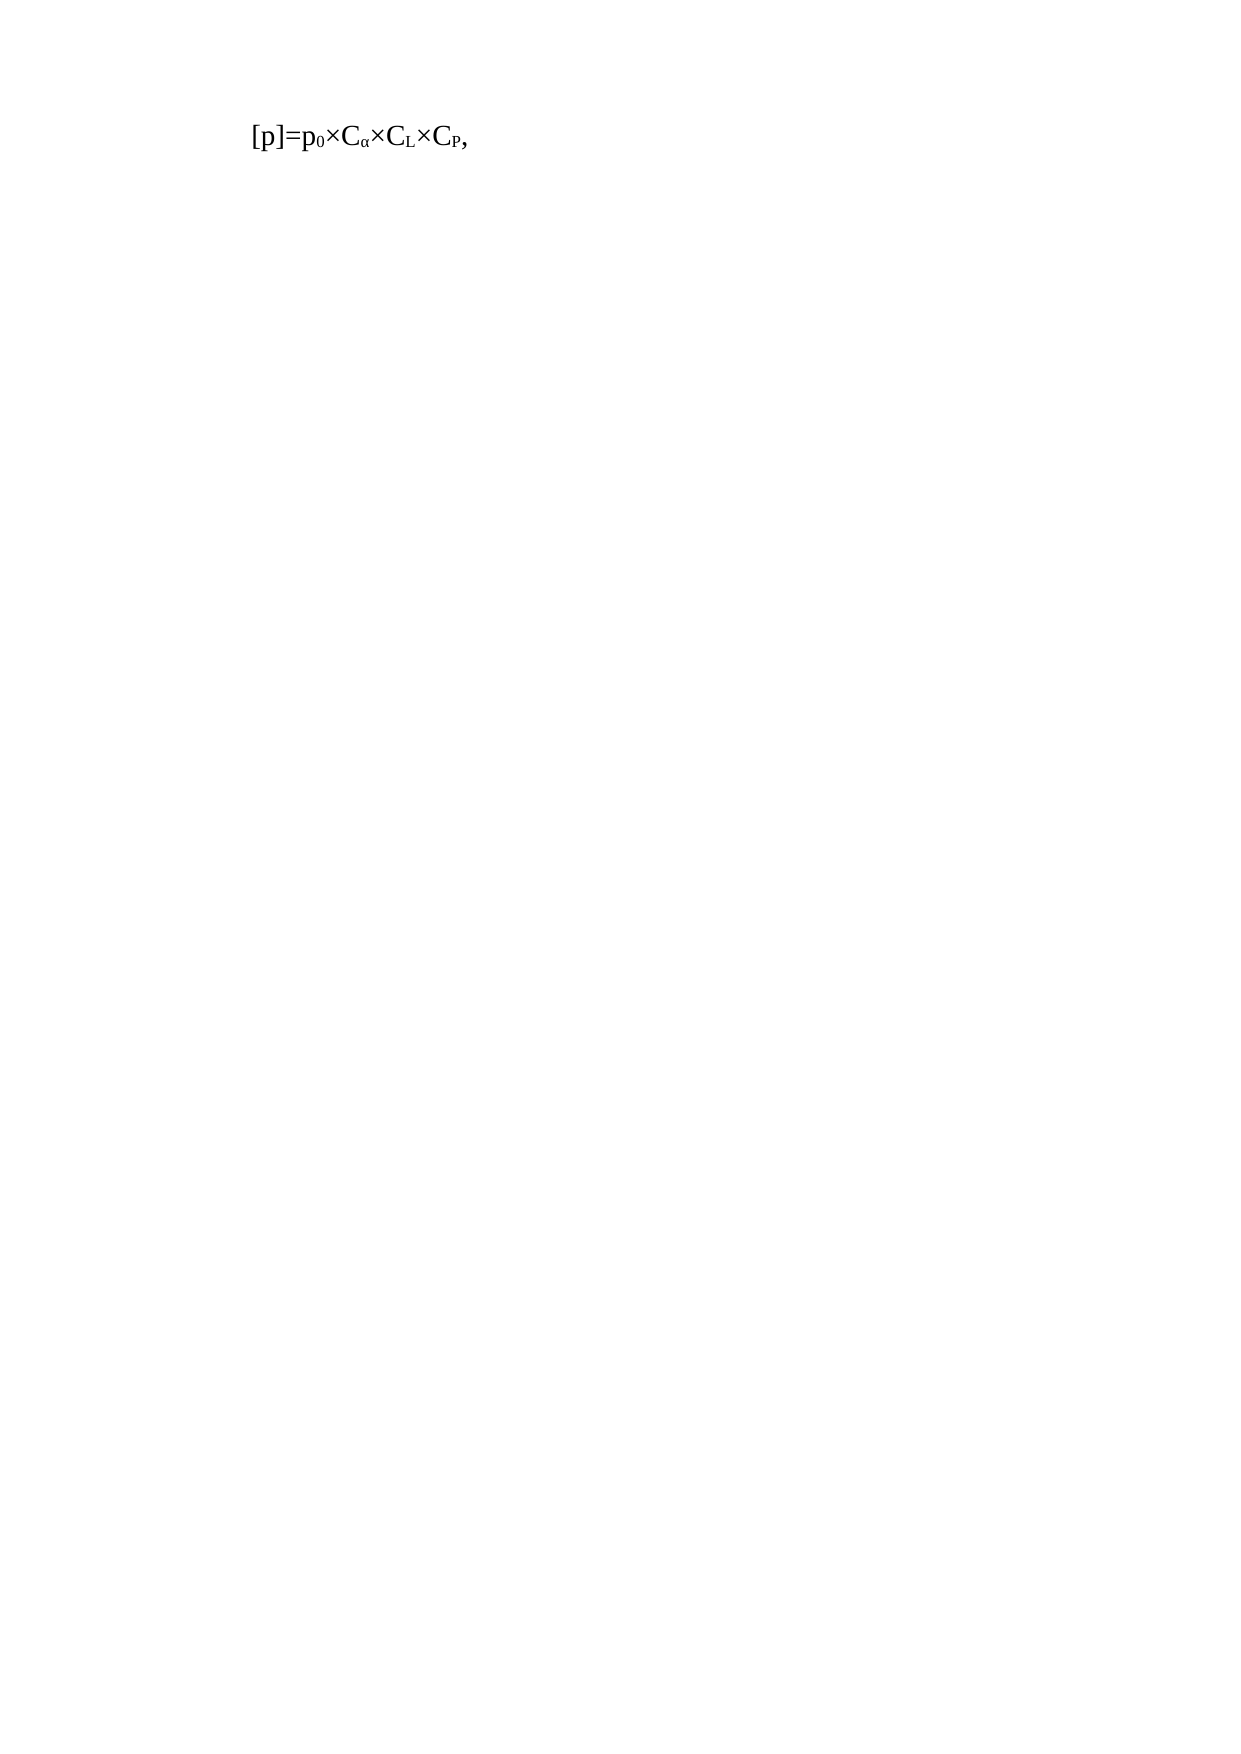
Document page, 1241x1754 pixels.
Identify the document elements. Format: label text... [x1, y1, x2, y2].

text [р]=р0×Сα×СL×CР, [177, 118, 1152, 152]
